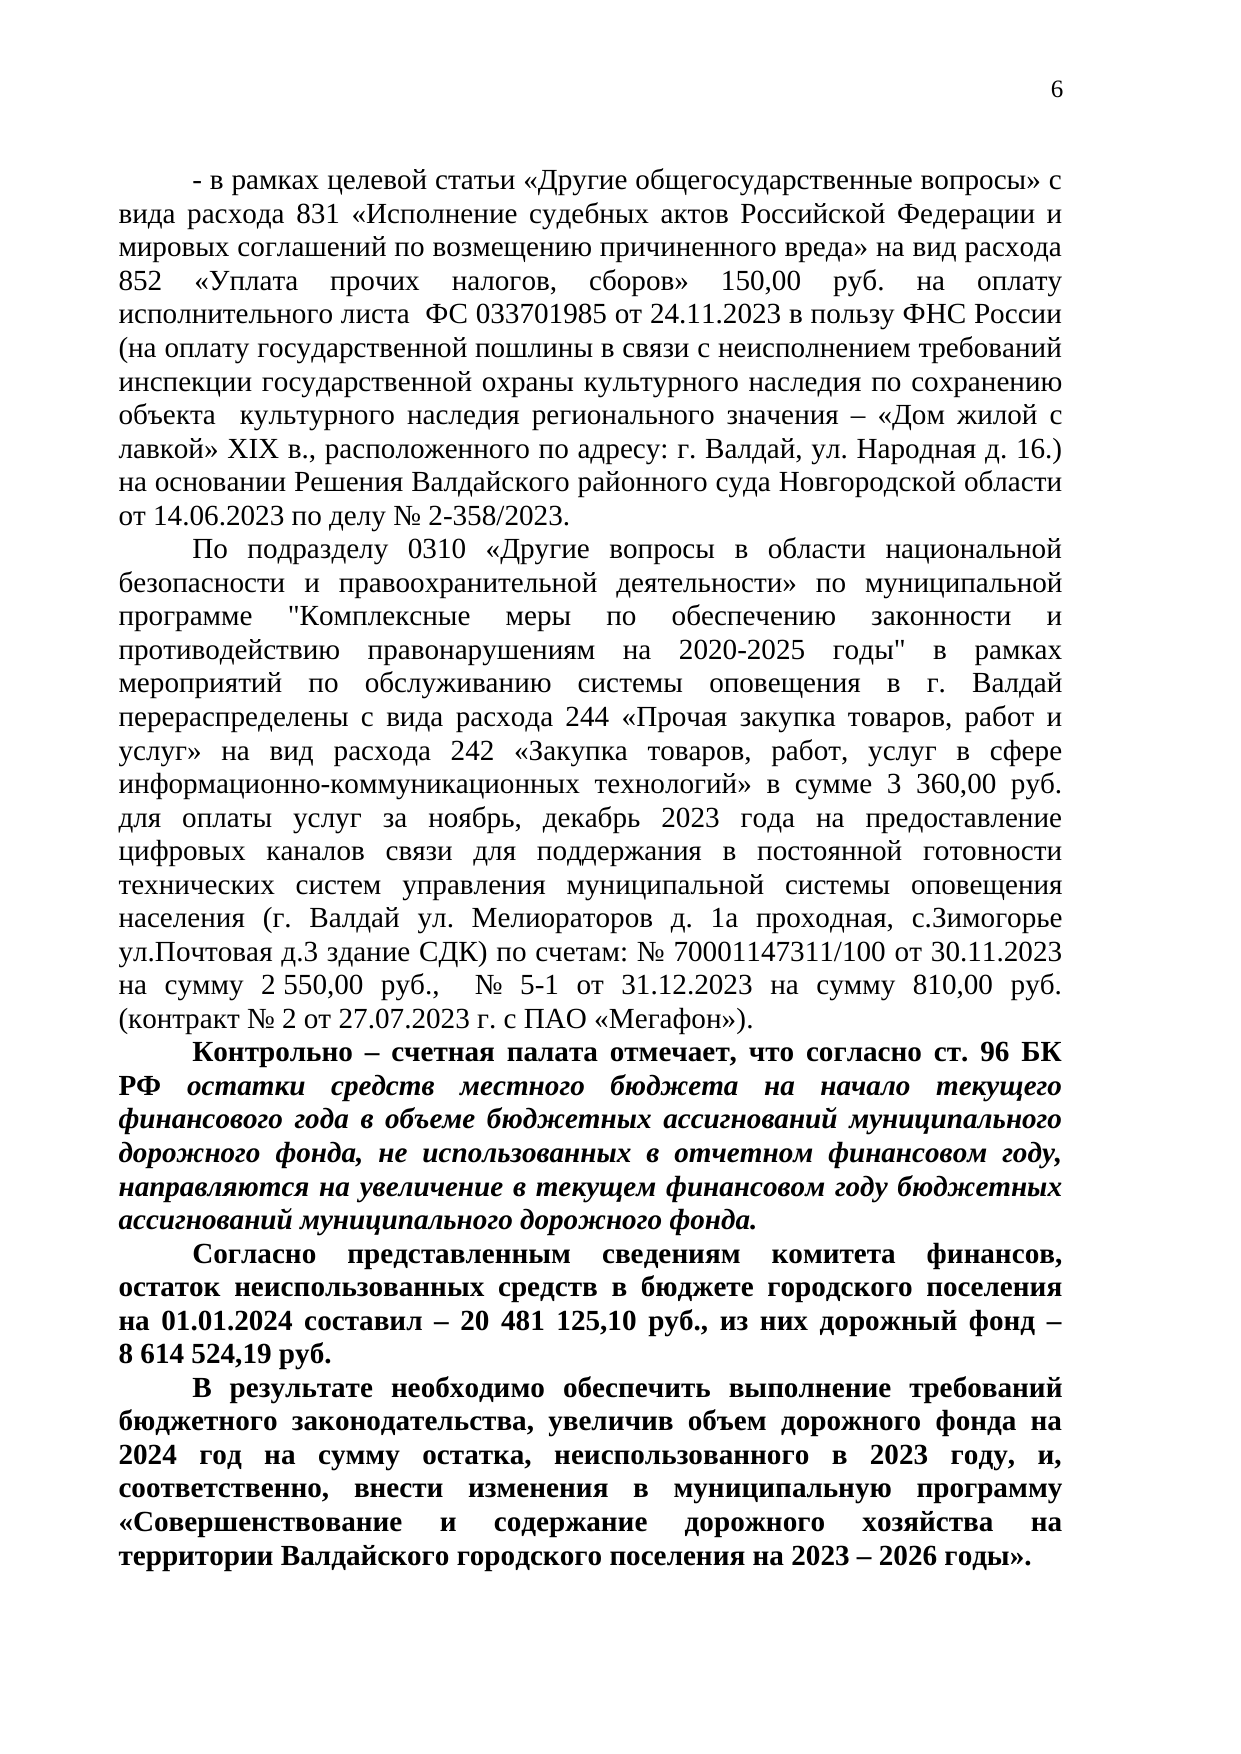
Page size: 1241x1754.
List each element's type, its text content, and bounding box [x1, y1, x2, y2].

text В результате необходимо обеспечить выполнение требований бюджетного законодательства, увеличив объем дорожного фонда на 2024 год на сумму остатка, неиспользованного в 2023 году, и, соответственно, внести изменения в муниципальную программу «Совершенствование и содержание дорожного хозяйства на территории Валдайского городского поселения на 2023 – 2026 годы». [118, 1370, 1063, 1571]
text Контрольно – счетная палата отмечает, что согласно ст. 96 БК РФ остатки средств местного бюджета на начало текущего финансового года в объеме бюджетных ассигнований муниципального дорожного фонда, не использованных в отчетном финансовом году, направляются на увеличение в текущем финансовом году бюджетных ассигнований муниципального дорожного фонда. [118, 1034, 1063, 1236]
text - в рамках целевой статьи «Другие общегосударственные вопросы» с вида расхода 831 «Исполнение судебных актов Российской Федерации и мировых соглашений по возмещению причиненного вреда» на вид расхода 852 «Уплата прочих налогов, сборов» 150,00 руб. на оплату исполнительного листа ФС 033701985 от 24.11.2023 в пользу ФНС России (на оплату государственной пошлины в связи с неисполнением требований инспекции государственной охраны культурного наследия по сохранению объекта культурного наследия регионального значения – «Дом жилой с лавкой» ХIХ в., расположенного по адресу: г. Валдай, ул. Народная д. 16.) на основании Решения Валдайского районного суда Новгородской области от 14.06.2023 по делу № 2-358/2023. [118, 162, 1063, 531]
text По подразделу 0310 «Другие вопросы в области национальной безопасности и правоохранительной деятельности» по муниципальной программе "Комплексные меры по обеспечению законности и противодействию правонарушениям на 2020-2025 годы" в рамках мероприятий по обслуживанию системы оповещения в г. Валдай перераспределены с вида расхода 244 «Прочая закупка товаров, работ и услуг» на вид расхода 242 «Закупка товаров, работ, услуг в сфере информационно-коммуникационных технологий» в сумме 3 360,00 руб. для оплаты услуг за ноябрь, декабрь 2023 года на предоставление цифровых каналов связи для поддержания в постоянной готовности технических систем управления муниципальной системы оповещения населения (г. Валдай ул. Мелиораторов д. 1а проходная, с.Зимогорье ул.Почтовая д.3 здание СДК) по счетам: № 70001147311/100 от 30.11.2023 на сумму 2 550,00 руб., № 5-1 от 31.12.2023 на сумму 810,00 руб. (контракт № 2 от 27.07.2023 г. с ПАО «Мегафон»). [118, 531, 1063, 1034]
text Согласно представленным сведениям комитета финансов, остаток неиспользованных средств в бюджете городского поселения на 01.01.2024 составил – 20 481 125,10 руб., из них дорожный фонд – 8 614 524,19 руб. [118, 1236, 1063, 1370]
